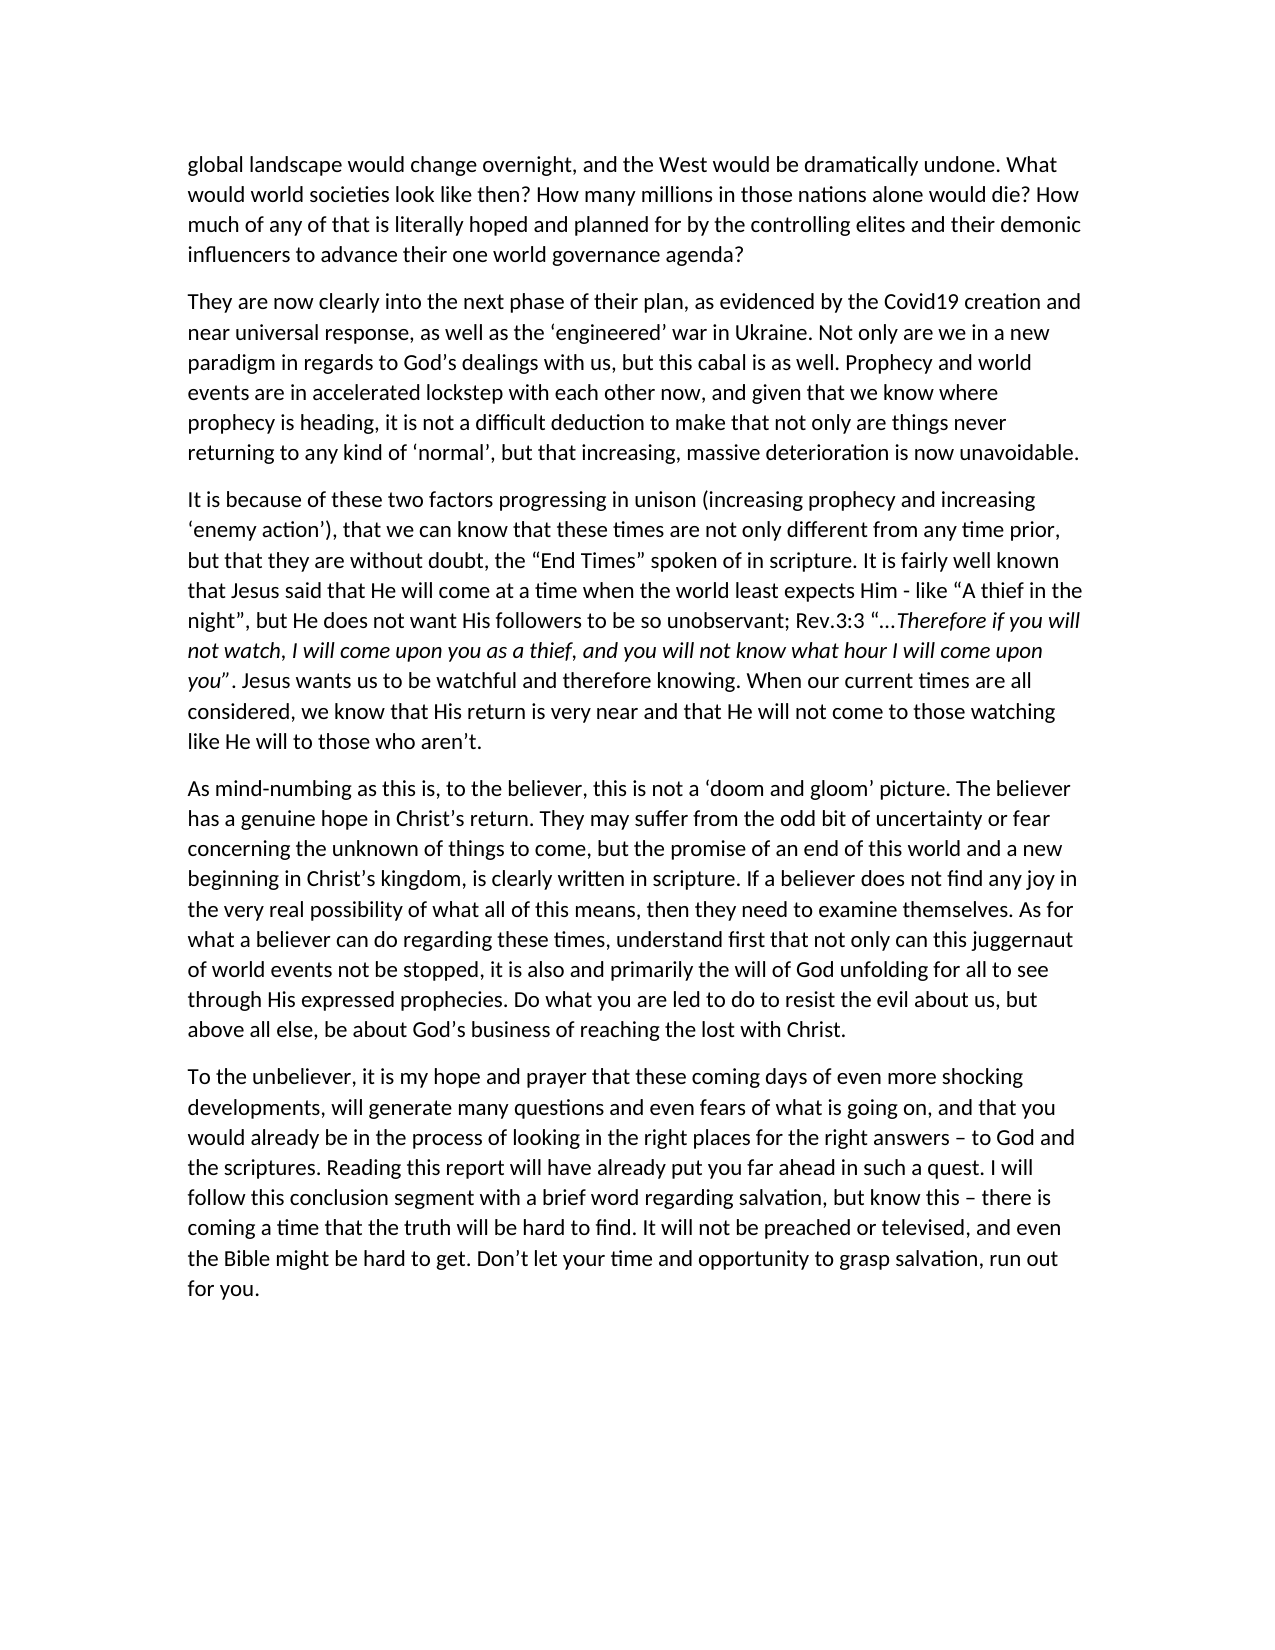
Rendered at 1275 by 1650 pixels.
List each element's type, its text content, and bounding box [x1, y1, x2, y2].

text To the unbeliever, it is my hope and prayer that these coming days of even more shocking developments, will generate many questions and even fears of what is going on, and that you would already be in the process of looking in the right places for the right answers – to God and the scriptures. Reading this report will have already put you far ahead in such a quest. I will follow this conclusion segment with a brief word regarding salvation, but know this – there is coming a time that the truth will be hard to find. It will not be preached or televised, and even the Bible might be hard to get. Don’t let your time and opportunity to grasp salvation, run out for you. [187, 1062, 1087, 1302]
text As mind-numbing as this is, to the believer, this is not a ‘doom and gloom’ picture. The believer has a genuine hope in Christ’s return. They may suffer from the odd bit of uncertainty or fear concerning the unknown of things to come, but the promise of an end of this world and a new beginning in Christ’s kingdom, is clearly written in scripture. If a believer does not find any joy in the very real possibility of what all of this means, then they need to examine themselves. As for what a believer can do regarding these times, understand first that not only can this juggernaut of world events not be stopped, it is also and primarily the will of God unfolding for all to see through His expressed prophecies. Do what you are led to do to resist the evil about us, but above all else, be about God’s business of reaching the lost with Christ. [187, 774, 1087, 1044]
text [187, 150, 1087, 269]
text They are now clearly into the next phase of their plan, as evidenced by the Covid19 creation and near universal response, as well as the ‘engineered’ war in Ukraine. Not only are we in a new paradigm in regards to God’s dealings with us, but this cabal is as well. Prophecy and world events are in accelerated lockstep with each other now, and given that we know where prophecy is heading, it is not a difficult deduction to make that not only are things never returning to any kind of ‘normal’, but that increasing, massive deterioration is now unavoidable. [187, 287, 1087, 467]
text It is because of these two factors progressing in unison (increasing prophecy and increasing ‘enemy action’), that we can know that these times are not only different from any time prior, but that they are without doubt, the “End Times” spoken of in scripture. It is fairly well known that Jesus said that He will come at a time when the world least expects Him - like “A thief in the night”, but He does not want His followers to be so unobservant; Rev.3:3 “…Therefore if you will not watch, I will come upon you as a thief, and you will not know what hour I will come upon you”. Jesus wants us to be watchful and therefore knowing. When our current times are all considered, we know that His return is very near and that He will not come to those watching like He will to those who aren’t. [187, 485, 1087, 755]
